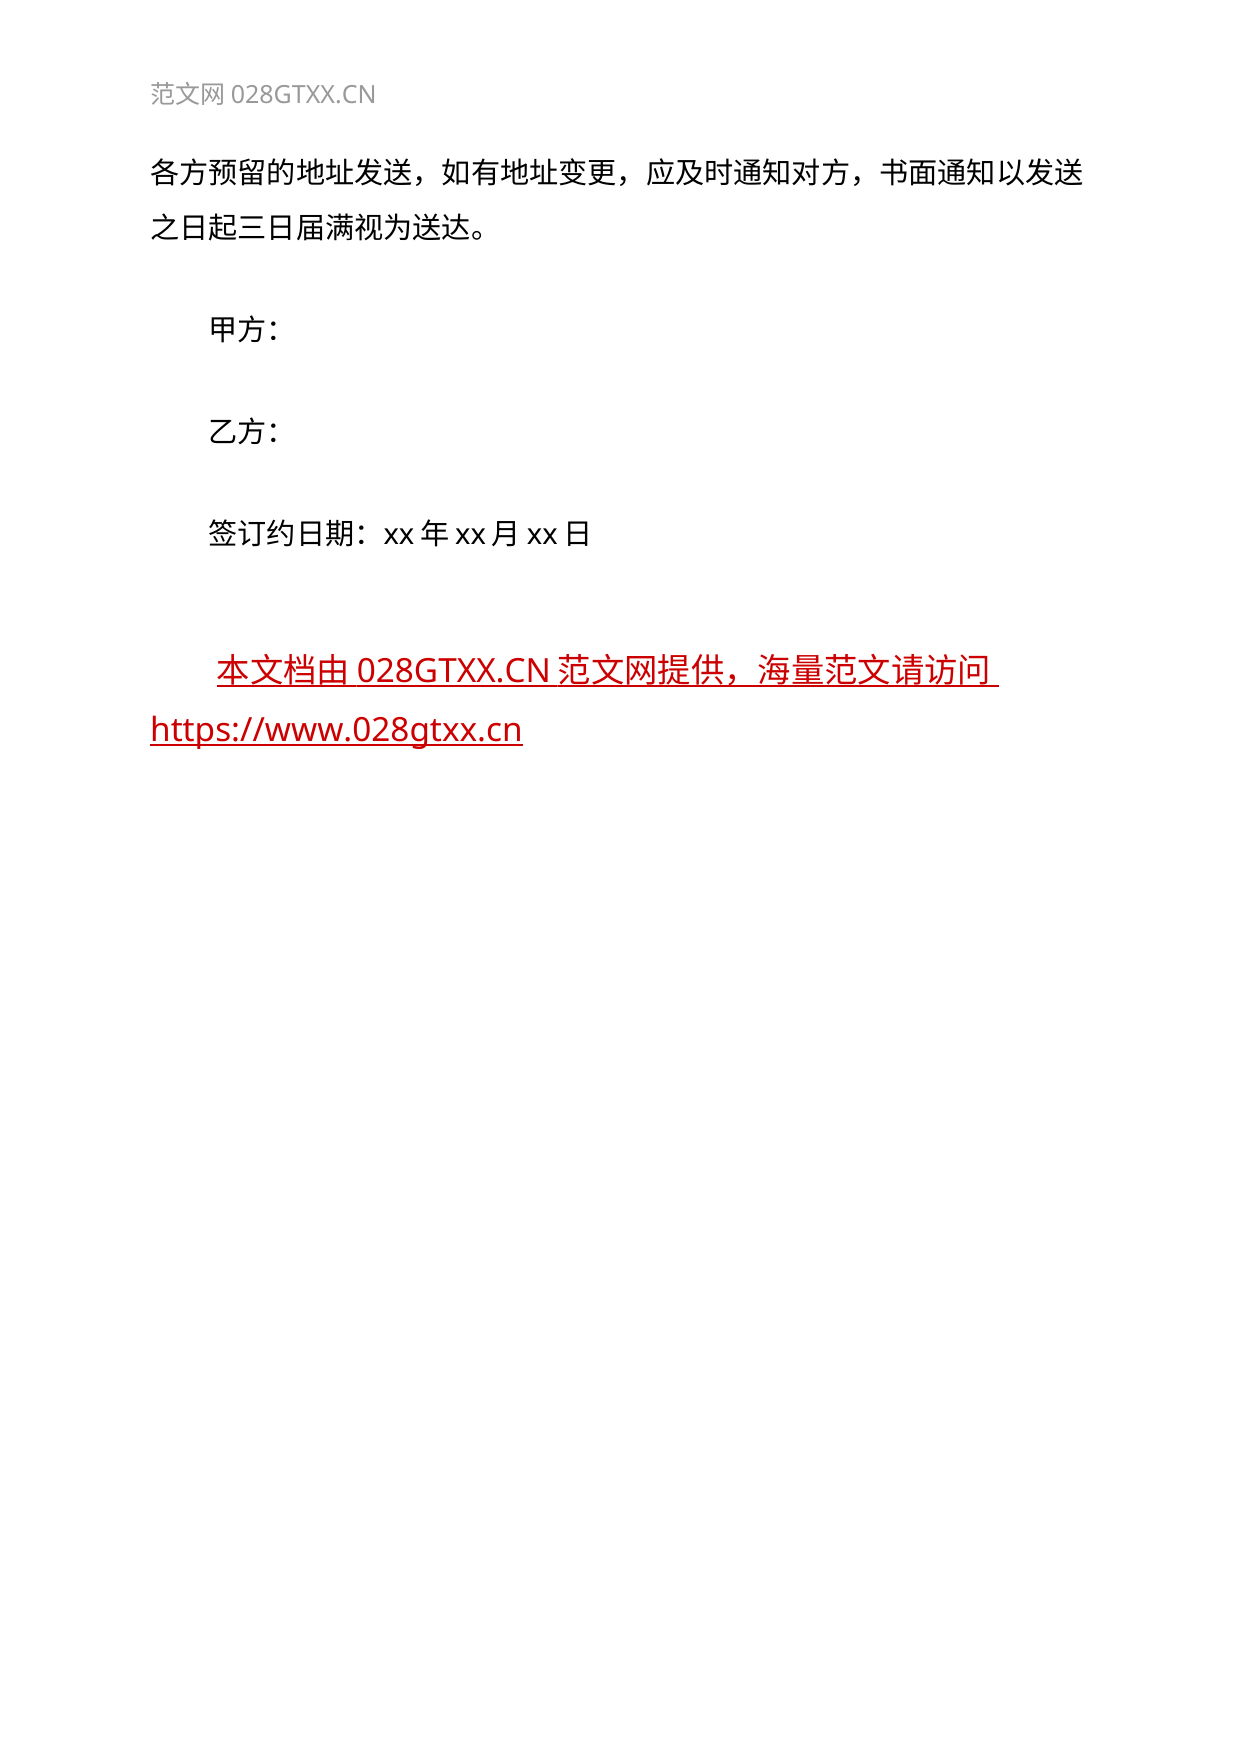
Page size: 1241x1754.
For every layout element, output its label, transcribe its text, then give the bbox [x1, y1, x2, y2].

text 甲方： [150, 307, 1090, 349]
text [150, 150, 1090, 247]
text 乙方： [150, 408, 1090, 451]
text 签订约日期：xx年xx月xx日 [150, 510, 1090, 553]
text 本文档由028GTXX.CN范文网提供，海量范文请访问 https://www.028gtxx.cn [150, 643, 1090, 751]
